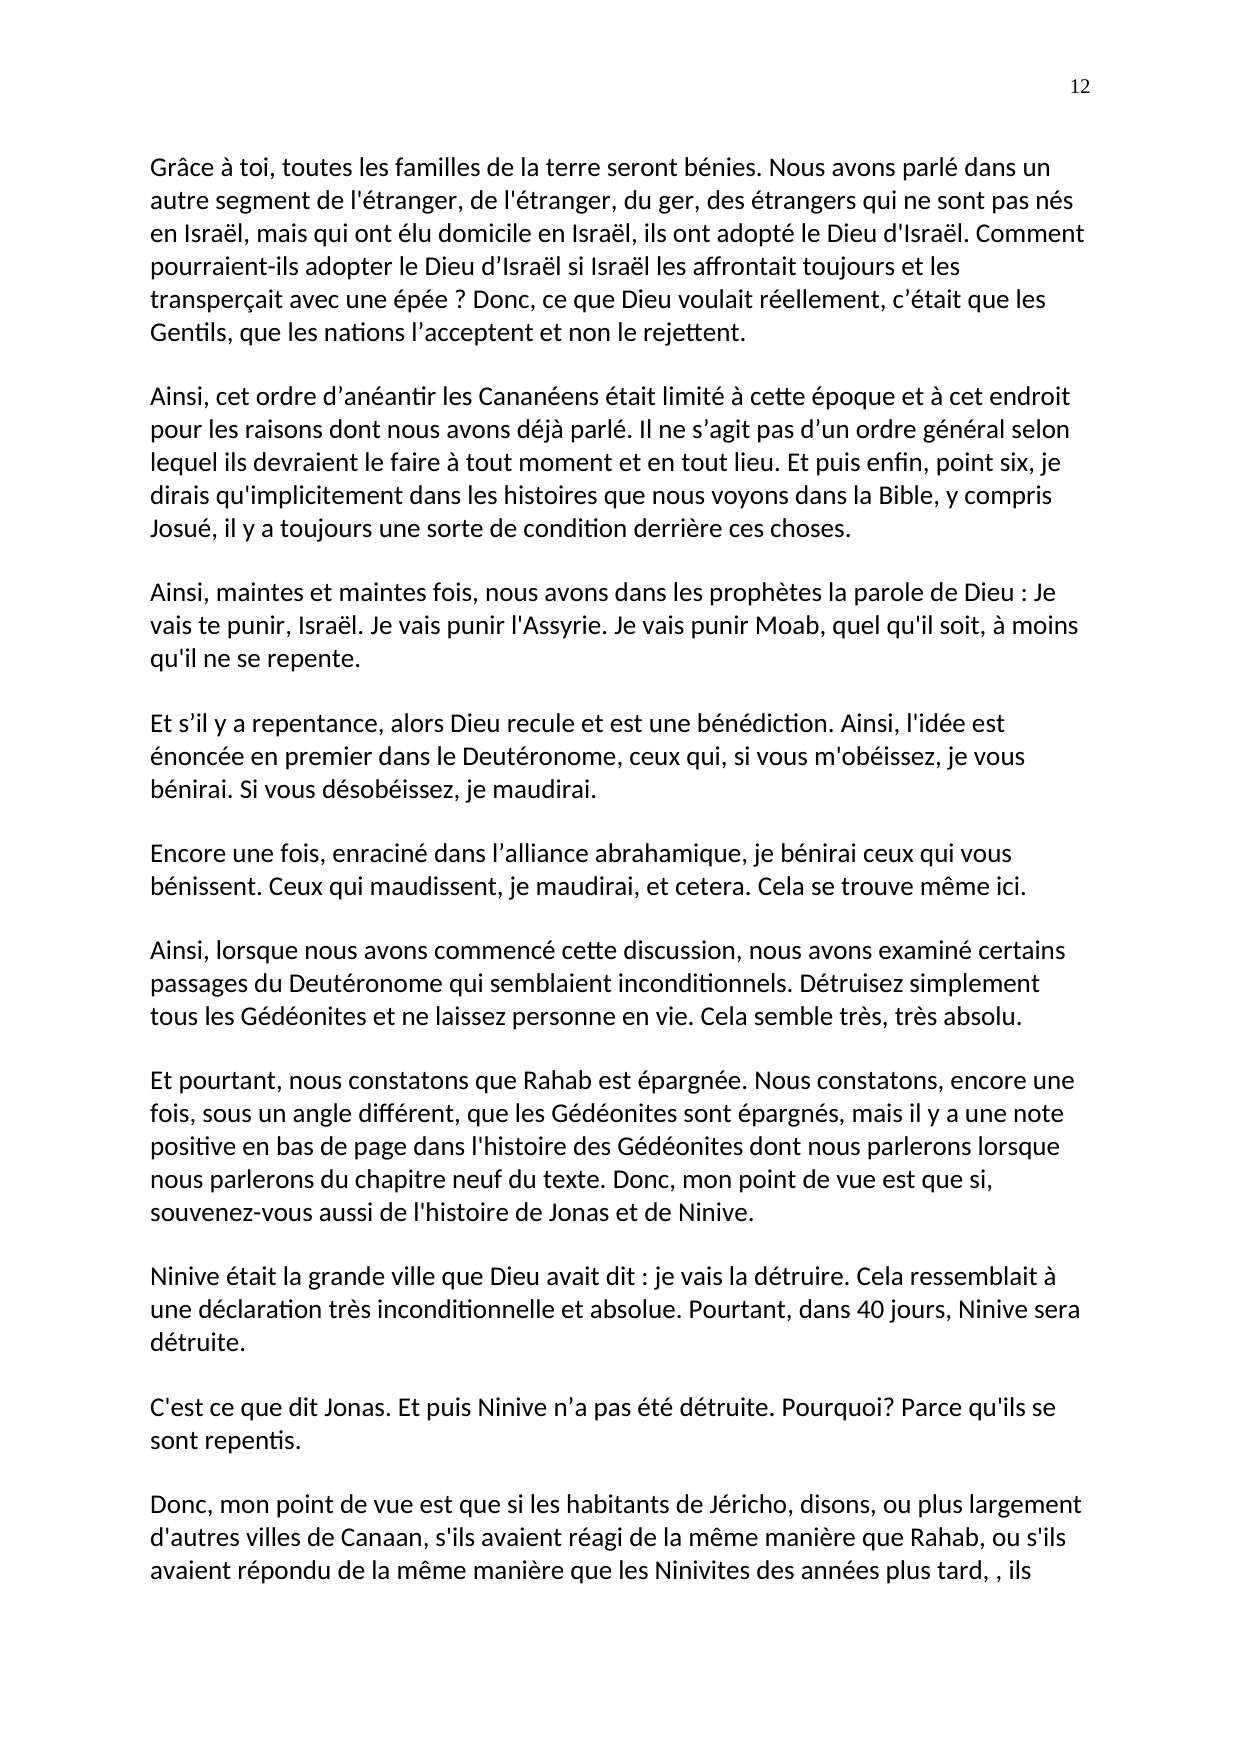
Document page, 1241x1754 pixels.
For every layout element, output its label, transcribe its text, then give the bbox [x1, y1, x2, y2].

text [150, 1487, 1090, 1586]
text Ainsi, cet ordre d’anéantir les Cananéens était limité à cette époque et à cet endroit pour les raisons dont nous avons déjà parlé. Il ne s’agit pas d’un ordre général selon lequel ils devraient le faire à tout moment et en tout lieu. Et puis enfin, point six, je dirais qu'implicitement dans les histoires que nous voyons dans la Bible, y compris Josué, il y a toujours une sorte de condition derrière ces choses. [150, 379, 1090, 544]
text C'est ce que dit Jonas. Et puis Ninive n’a pas été détruite. Pourquoi? Parce qu'ils se sont repentis. [150, 1390, 1090, 1456]
text Ainsi, lorsque nous avons commencé cette discussion, nous avons examiné certains passages du Deutéronome qui semblaient inconditionnels. Détruisez simplement tous les Gédéonites et ne laissez personne en vie. Cela semble très, très absolu. [150, 933, 1090, 1032]
text Grâce à toi, toutes les familles de la terre seront bénies. Nous avons parlé dans un autre segment de l'étranger, de l'étranger, du ger, des étrangers qui ne sont pas nés en Israël, mais qui ont élu domicile en Israël, ils ont adopté le Dieu d'Israël. Comment pourraient-ils adopter le Dieu d’Israël si Israël les affrontait toujours et les transperçait avec une épée ? Donc, ce que Dieu voulait réellement, c’était que les Gentils, que les nations l’acceptent et non le rejettent. [150, 150, 1090, 348]
text Encore une fois, enraciné dans l’alliance abrahamique, je bénirai ceux qui vous bénissent. Ceux qui maudissent, je maudirai, et cetera. Cela se trouve même ici. [150, 836, 1090, 902]
text Ainsi, maintes et maintes fois, nous avons dans les prophètes la parole de Dieu : Je vais te punir, Israël. Je vais punir l'Assyrie. Je vais punir Moab, quel qu'il soit, à moins qu'il ne se repente. [150, 576, 1090, 674]
text Ninive était la grande ville que Dieu avait dit : je vais la détruire. Cela ressemblait à une déclaration très inconditionnelle et absolue. Pourtant, dans 40 jours, Ninive sera détruite. [150, 1259, 1090, 1359]
text Et s’il y a repentance, alors Dieu recule et est une bénédiction. Ainsi, l'idée est énoncée en premier dans le Deutéronome, ceux qui, si vous m'obéissez, je vous bénirai. Si vous désobéissez, je maudirai. [150, 706, 1090, 805]
text Et pourtant, nous constatons que Rahab est épargnée. Nous constatons, encore une fois, sous un angle différent, que les Gédéonites sont épargnés, mais il y a une note positive en bas de page dans l'histoire des Gédéonites dont nous parlerons lorsque nous parlerons du chapitre neuf du texte. Donc, mon point de vue est que si, souvenez-vous aussi de l'histoire de Jonas et de Ninive. [150, 1063, 1090, 1228]
